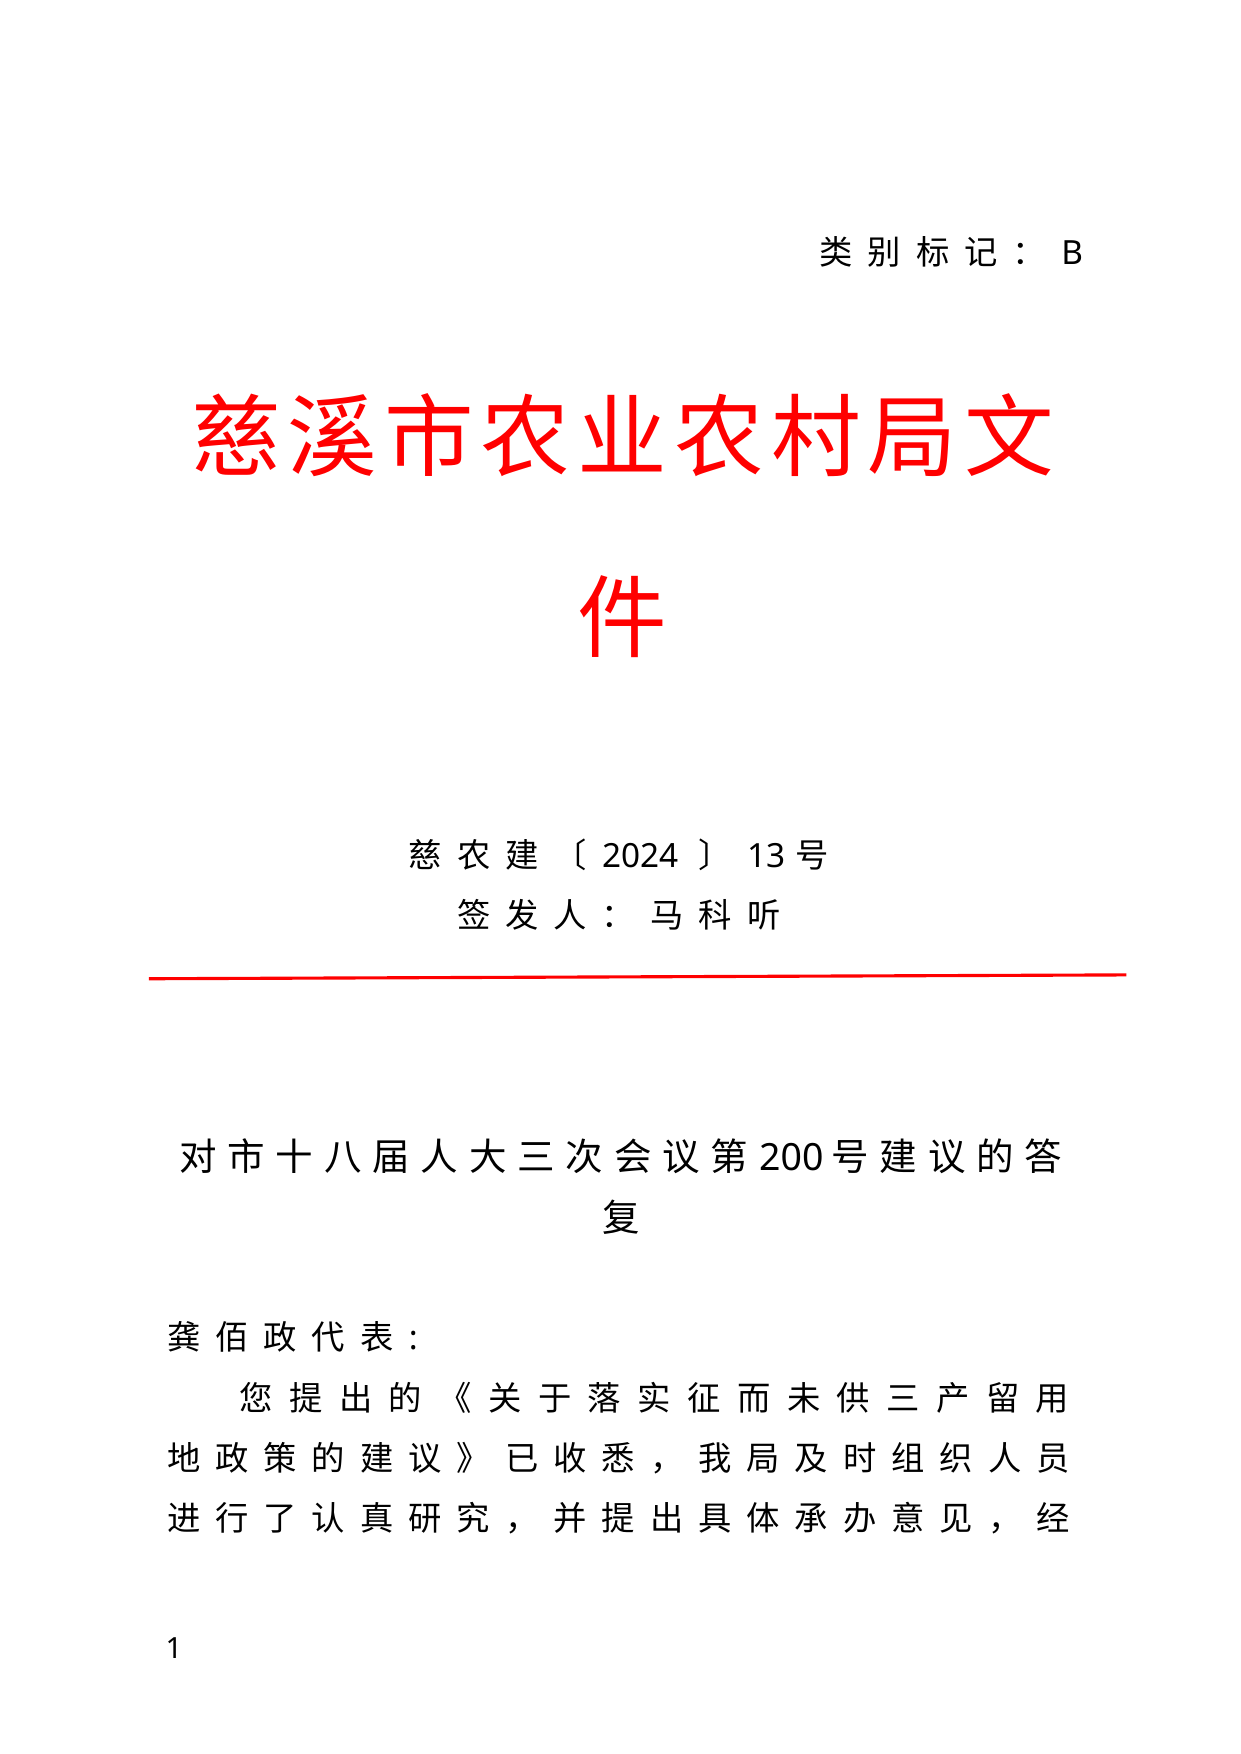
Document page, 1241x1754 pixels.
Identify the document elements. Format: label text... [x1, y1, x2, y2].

text 龚佰政代表: [167, 1305, 1085, 1365]
text 类别标记：B [167, 219, 1085, 280]
text 慈农建〔2024〕13号 签发人：马科听 [167, 823, 1085, 943]
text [167, 1365, 1085, 1546]
text 慈溪市农业农村局文件 [167, 340, 1085, 702]
text 对市十八届人大三次会议第200号建议的答复 [167, 1124, 1085, 1245]
